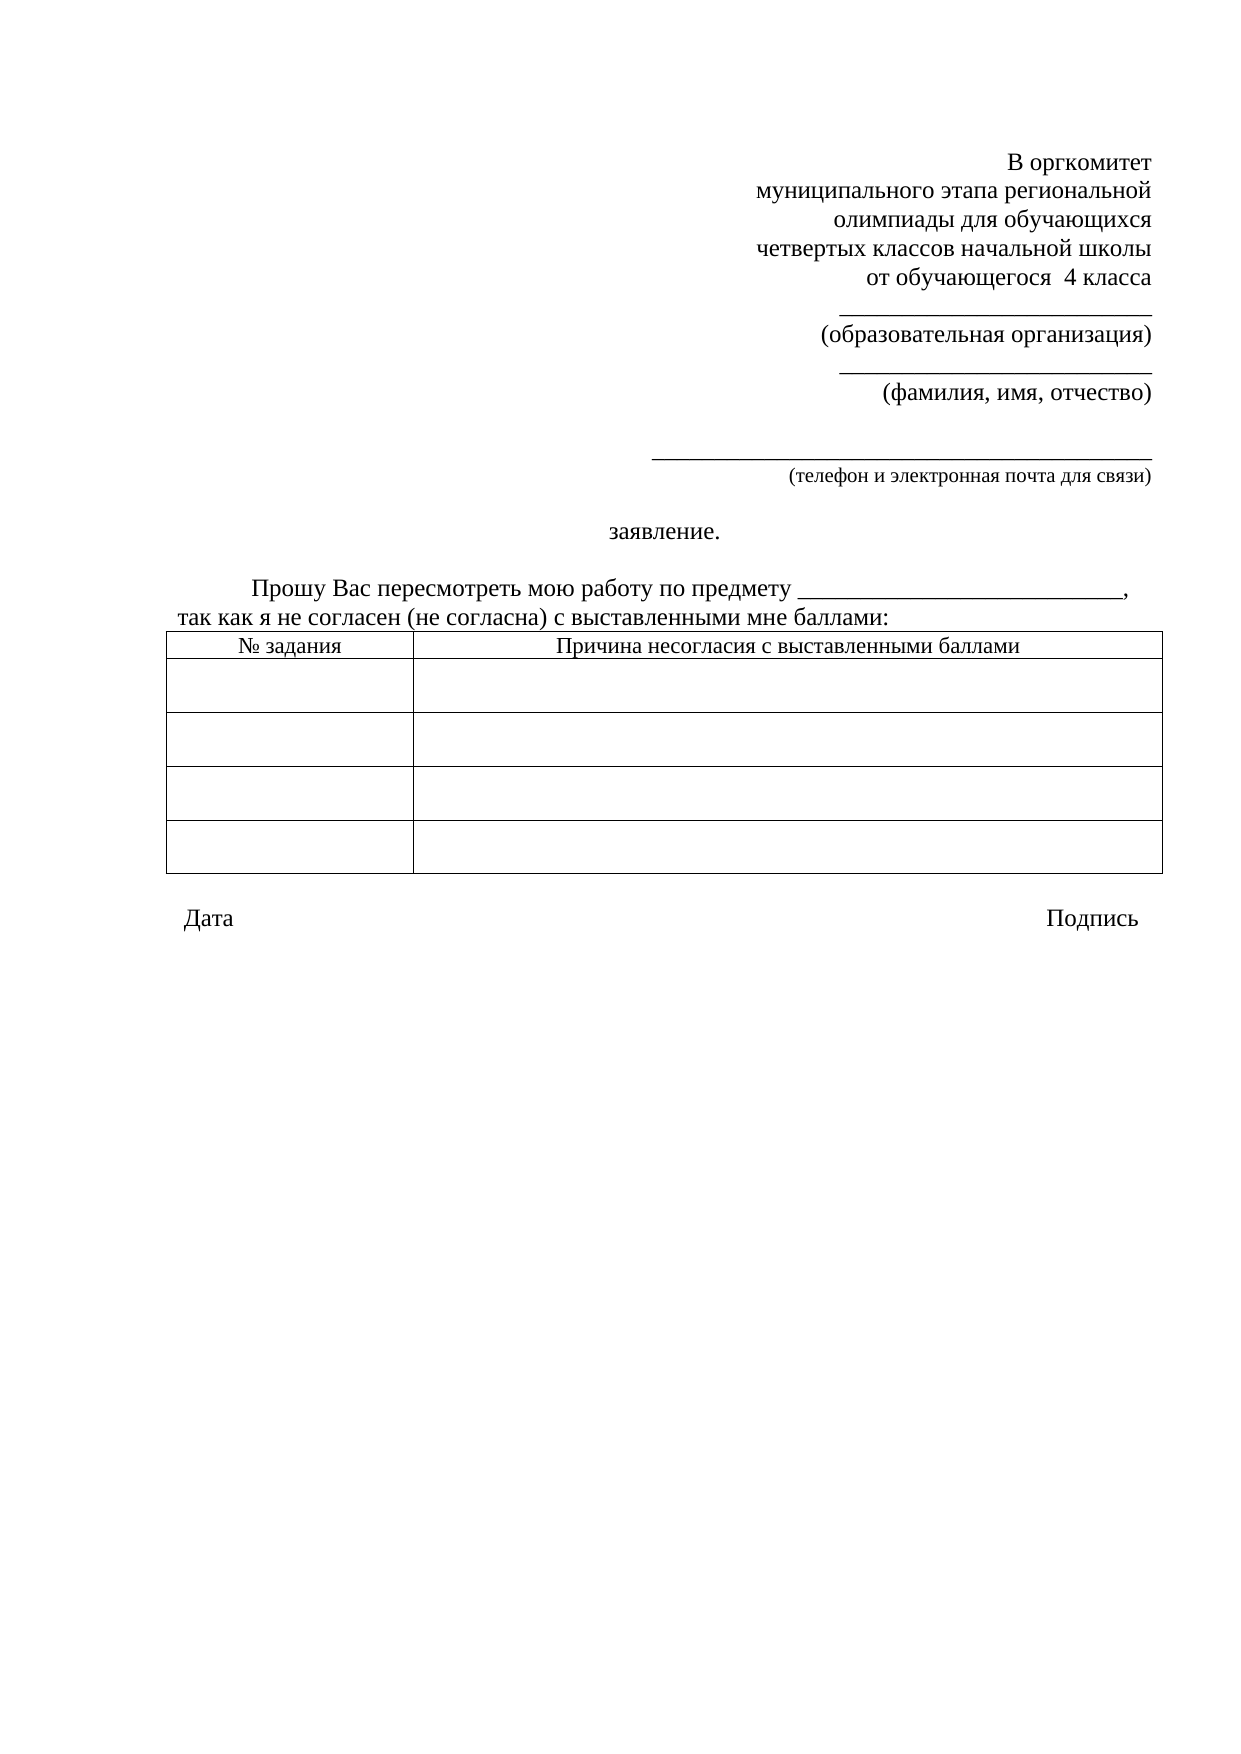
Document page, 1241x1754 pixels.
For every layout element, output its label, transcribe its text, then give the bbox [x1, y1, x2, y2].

text _________________________ [177, 348, 1152, 377]
text _________________________ [177, 291, 1152, 319]
text олимпиады для обучающихся [177, 204, 1152, 233]
text (телефон и электронная почта для связи) [177, 463, 1152, 487]
table_cell [414, 821, 1162, 873]
table_cell [414, 767, 1162, 819]
text Прошу Вас пересмотреть мою работу по предмету __________________________, [177, 573, 1152, 602]
text (образовательная организация) [177, 319, 1152, 348]
table_cell [167, 659, 413, 712]
table_cell [414, 713, 1162, 766]
table_cell [167, 713, 413, 766]
text муниципального этапа региональной [177, 176, 1152, 204]
text заявление. [177, 516, 1152, 545]
text от обучающегося 4 класса [177, 262, 1152, 291]
text Дата Подпись [177, 903, 1152, 932]
text так как я не согласен (не согласна) с выставленными мне баллами: [177, 602, 1152, 631]
text В оргкомитет [177, 147, 1152, 176]
table_cell [167, 767, 413, 819]
table_header № задания [167, 632, 413, 658]
text четвертых классов начальной школы [177, 233, 1152, 262]
text ________________________________________ [177, 434, 1152, 463]
table_header Причина несогласия с выставленными баллами [414, 632, 1162, 658]
table_cell [167, 821, 413, 873]
text (фамилия, имя, отчество) [177, 377, 1152, 406]
table_cell [414, 659, 1162, 712]
